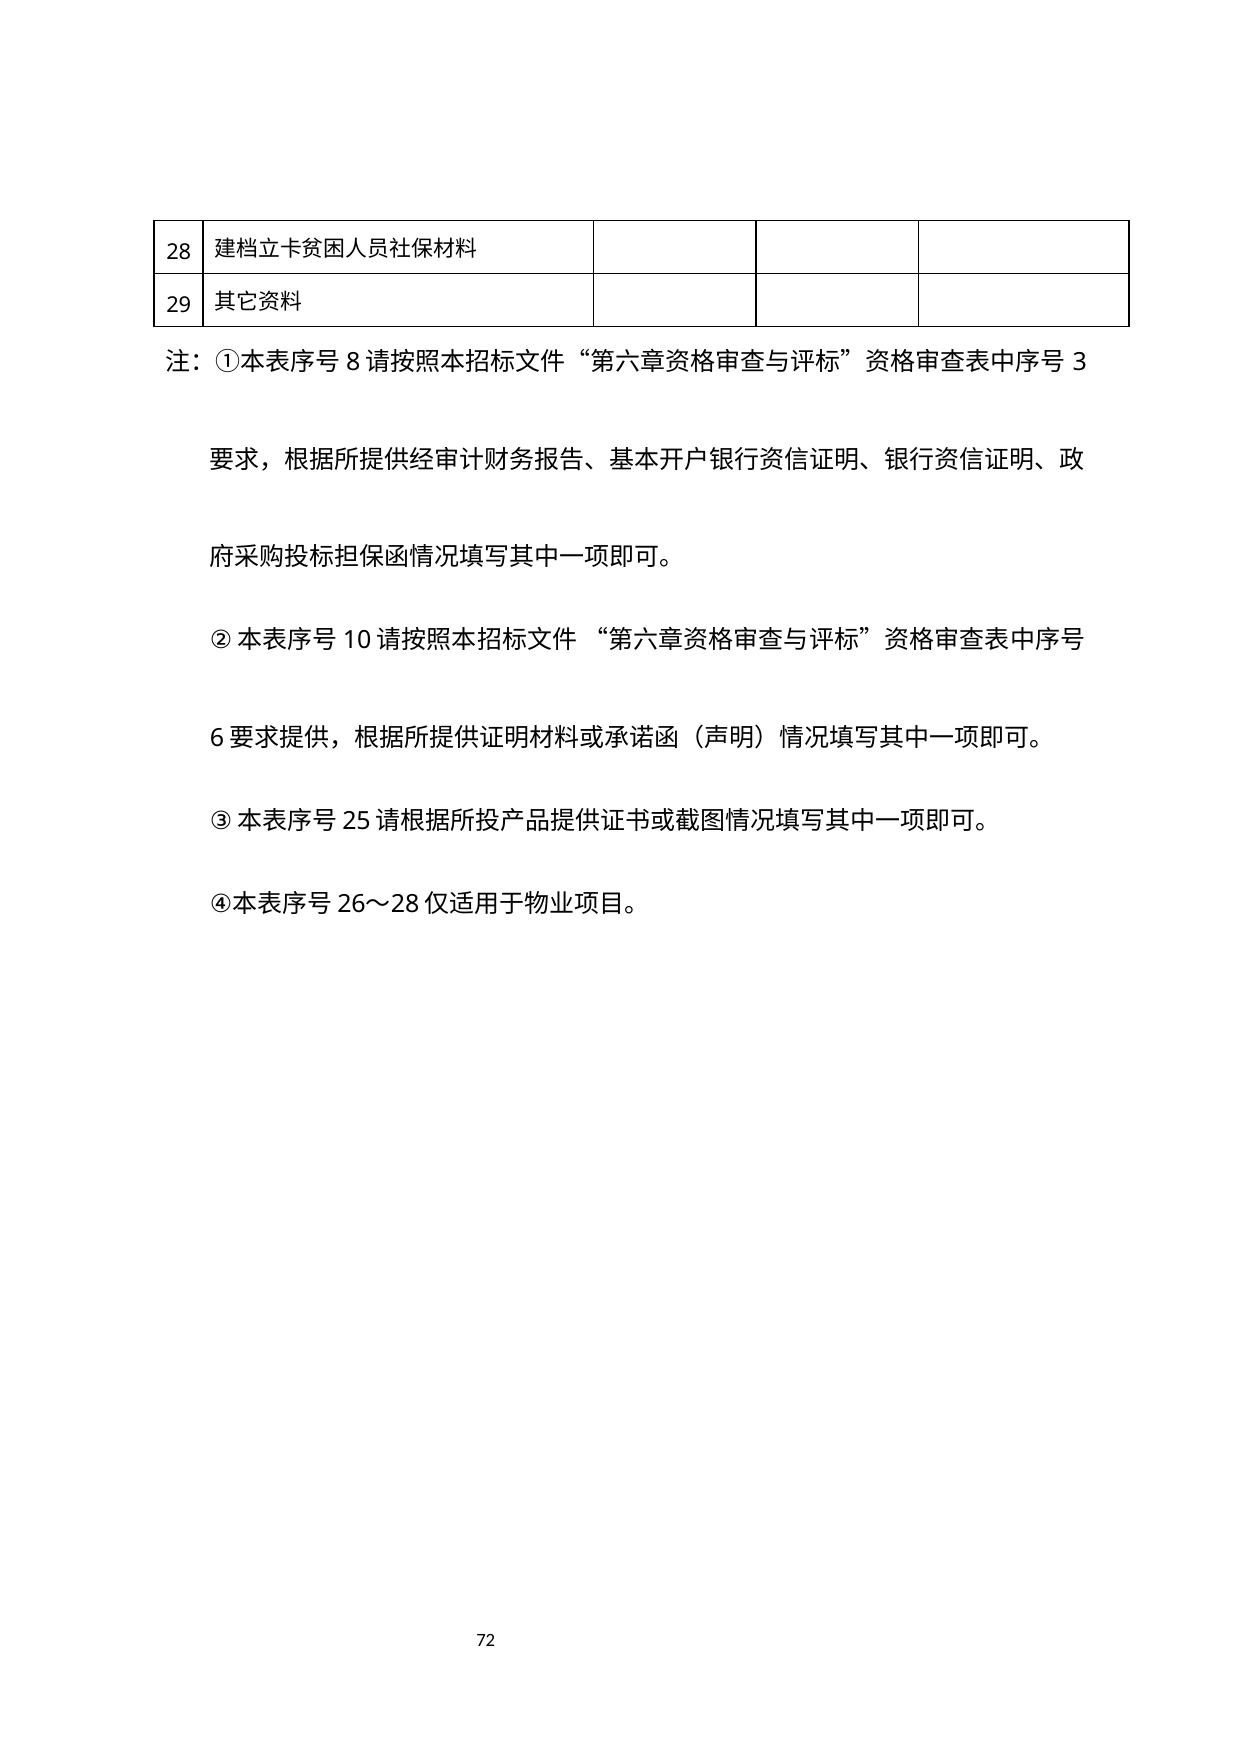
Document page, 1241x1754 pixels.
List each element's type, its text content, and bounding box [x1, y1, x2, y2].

table_cell [757, 274, 918, 326]
text ②本表序号10请按照本招标文件 “第六章资格审查与评标”资格审查表中序号6要求提供，根据所提供证明材料或承诺函（声明）情况填写其中一项即可。 [209, 606, 1087, 768]
table_cell 其它资料 [204, 274, 593, 326]
text 注：①本表序号8请按照本招标文件“第六章资格审查与评标”资格审查表中序号3要求，根据所提供经审计财务报告、基本开户银行资信证明、银行资信证明、政府采购投标担保函情况填写其中一项即可。 [165, 327, 1087, 587]
table_cell [919, 274, 1128, 326]
table_cell [919, 221, 1128, 273]
table_cell 29 [155, 274, 202, 326]
text ③本表序号25请根据所投产品提供证书或截图情况填写其中一项即可。 [209, 786, 1087, 851]
table_cell [757, 221, 918, 273]
text ④本表序号26～28仅适用于物业项目。 [209, 869, 1087, 934]
table_cell 28 [155, 221, 202, 273]
table_cell 建档立卡贫困人员社保材料 [204, 221, 593, 273]
table_cell [594, 221, 755, 273]
table_cell [594, 274, 755, 326]
